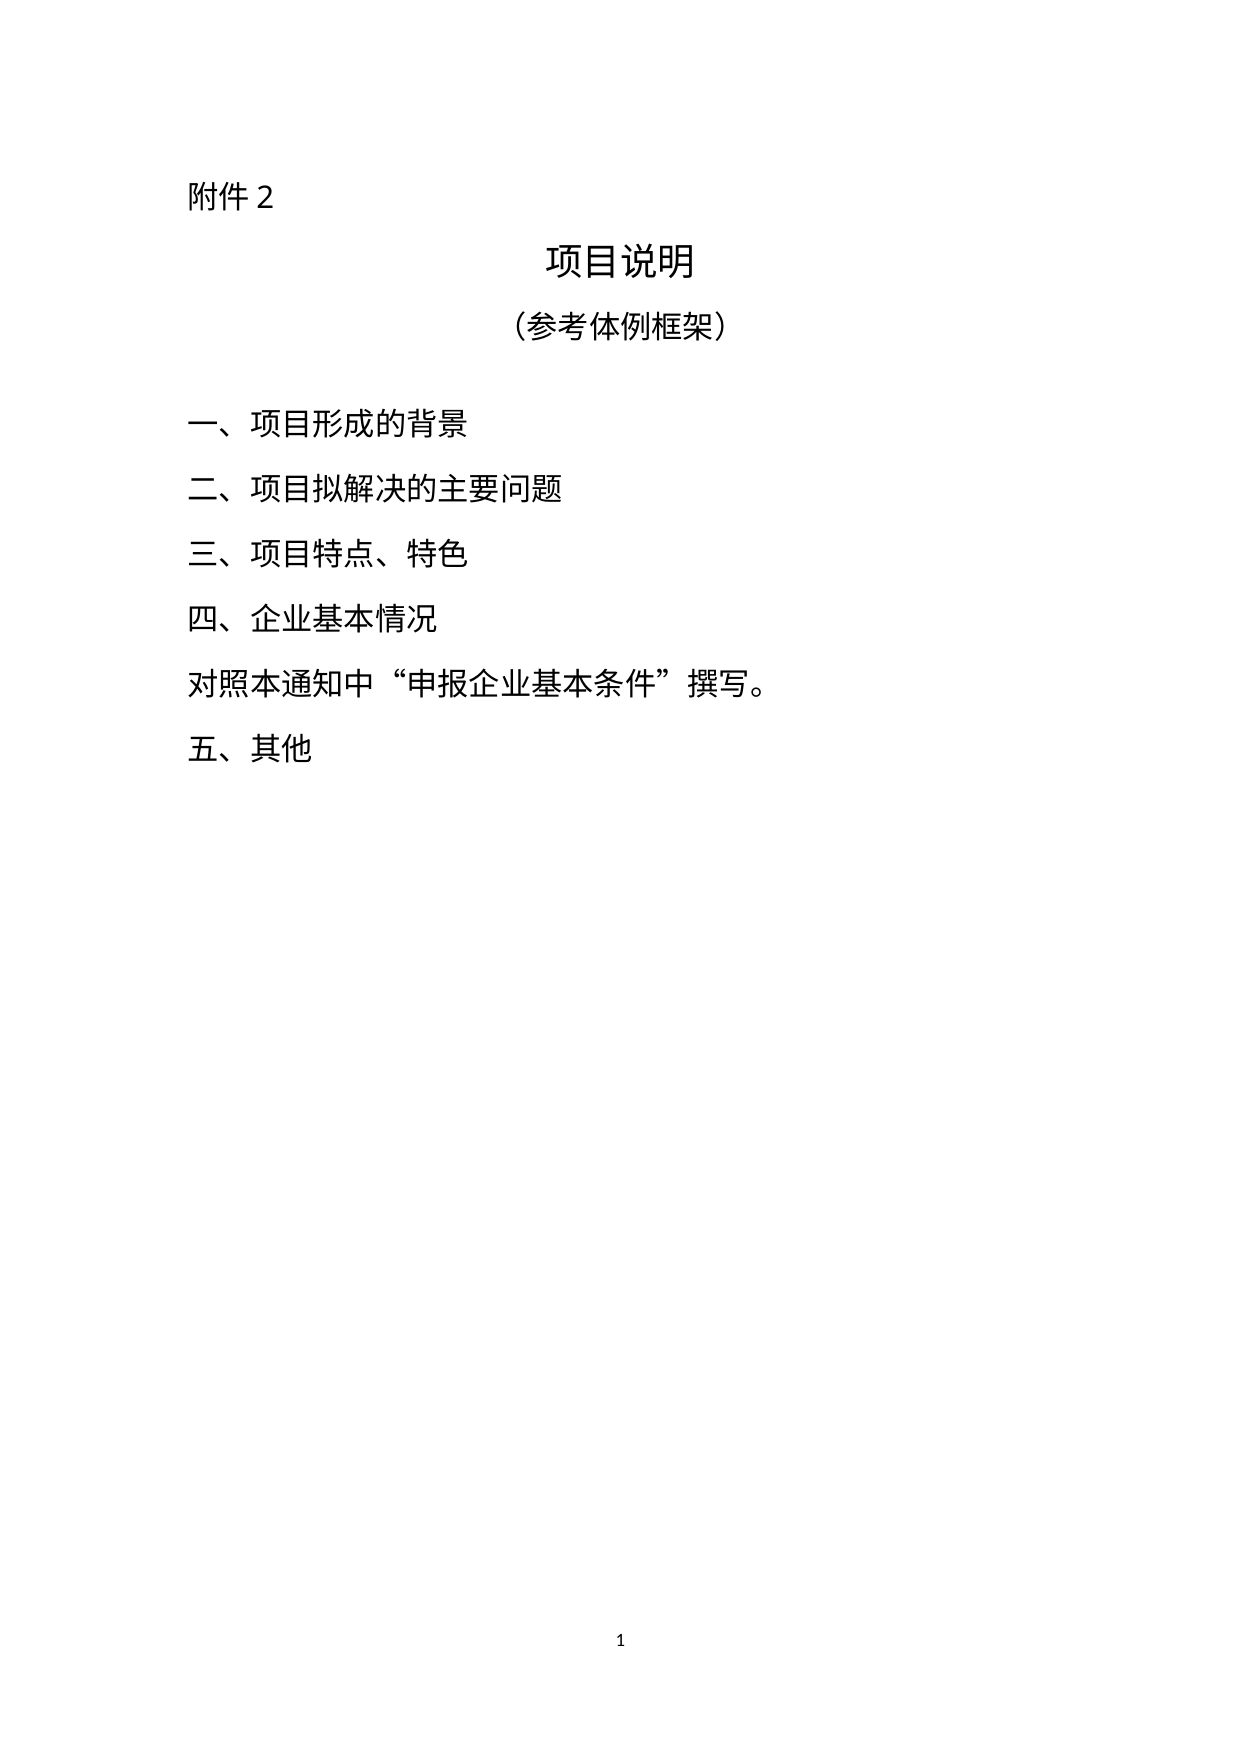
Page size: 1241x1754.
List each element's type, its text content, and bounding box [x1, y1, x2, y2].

text 一、项目形成的背景 [187, 389, 1053, 454]
text 对照本通知中“申报企业基本条件”撰写。 [187, 649, 1053, 714]
text 项目说明 [187, 227, 1053, 292]
text 附件2 [187, 162, 1053, 227]
text 二、项目拟解决的主要问题 [187, 454, 1053, 519]
text （参考体例框架） [187, 292, 1053, 357]
text 三、项目特点、特色 [187, 519, 1053, 584]
text 五、其他 [187, 714, 1053, 779]
text 四、企业基本情况 [187, 584, 1053, 649]
